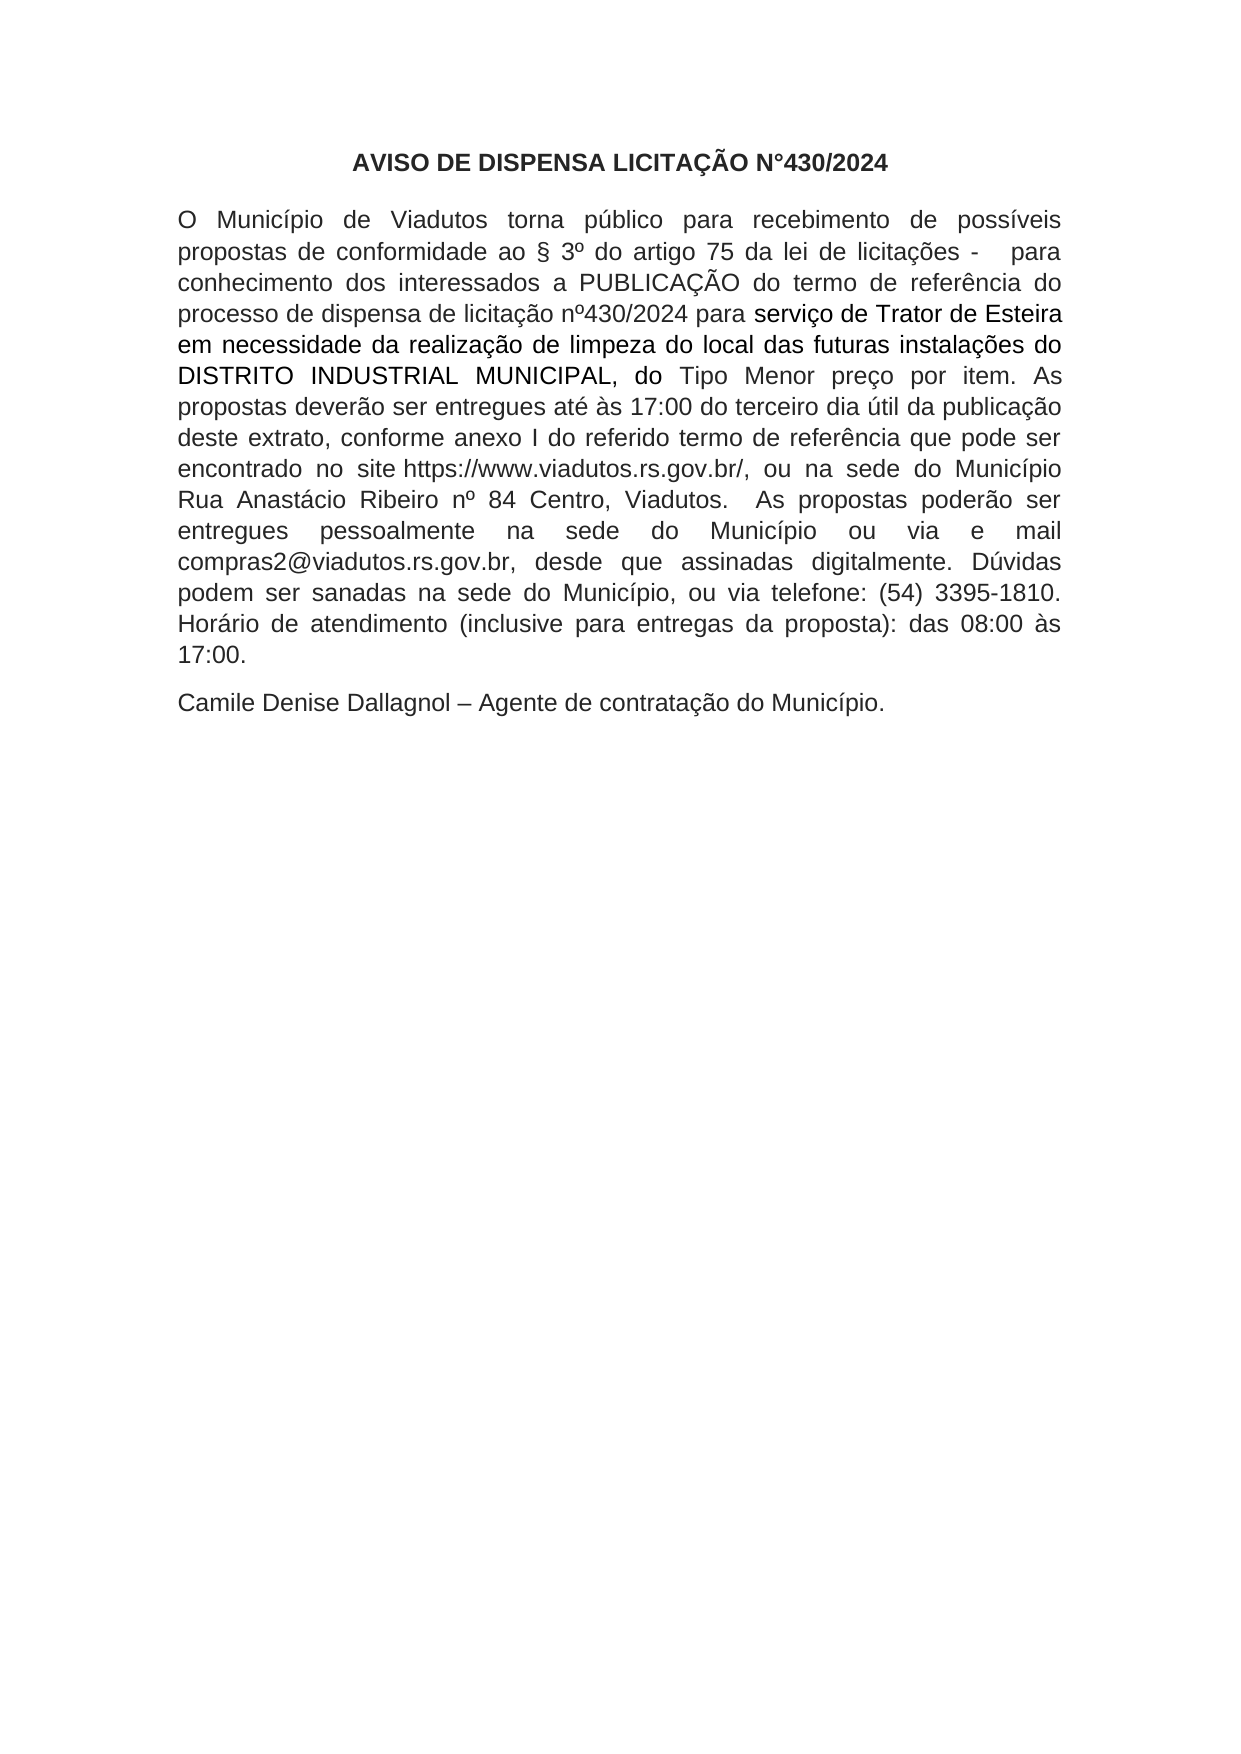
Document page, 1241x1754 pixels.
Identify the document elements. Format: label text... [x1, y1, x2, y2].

text Camile Denise Dallagnol – Agente de contratação do Município. [177, 688, 1063, 717]
text AVISO DE DISPENSA LICITAÇÃO N°430/2024 [177, 148, 1063, 176]
text O Município de Viadutos torna público para recebimento de possíveis propostas de conformidade ao § 3º do artigo 75 da lei de licitações - para conhecimento dos interessados a PUBLICAÇÃO do termo de referência do processo de dispensa de licitação nº430/2024 para serviço de Trator de Esteira em necessidade da realização de limpeza do local das futuras instalações do DISTRITO INDUSTRIAL MUNICIPAL, do Tipo Menor preço por item. As propostas deverão ser entregues até às 17:00 do terceiro dia útil da publicação deste extrato, conforme anexo I do referido termo de referência que pode ser encontrado no site https://www.viadutos.rs.gov.br/, ou na sede do Município Rua Anastácio Ribeiro nº 84 Centro, Viadutos. As propostas poderão ser entregues pessoalmente na sede do Município ou via e mail compras2@viadutos.rs.gov.br, desde que assinadas digitalmente. Dúvidas podem ser sanadas na sede do Município, ou via telefone: (54) 3395-1810. Horário de atendimento (inclusive para entregas da proposta): das 08:00 às 17:00. [177, 206, 1063, 669]
